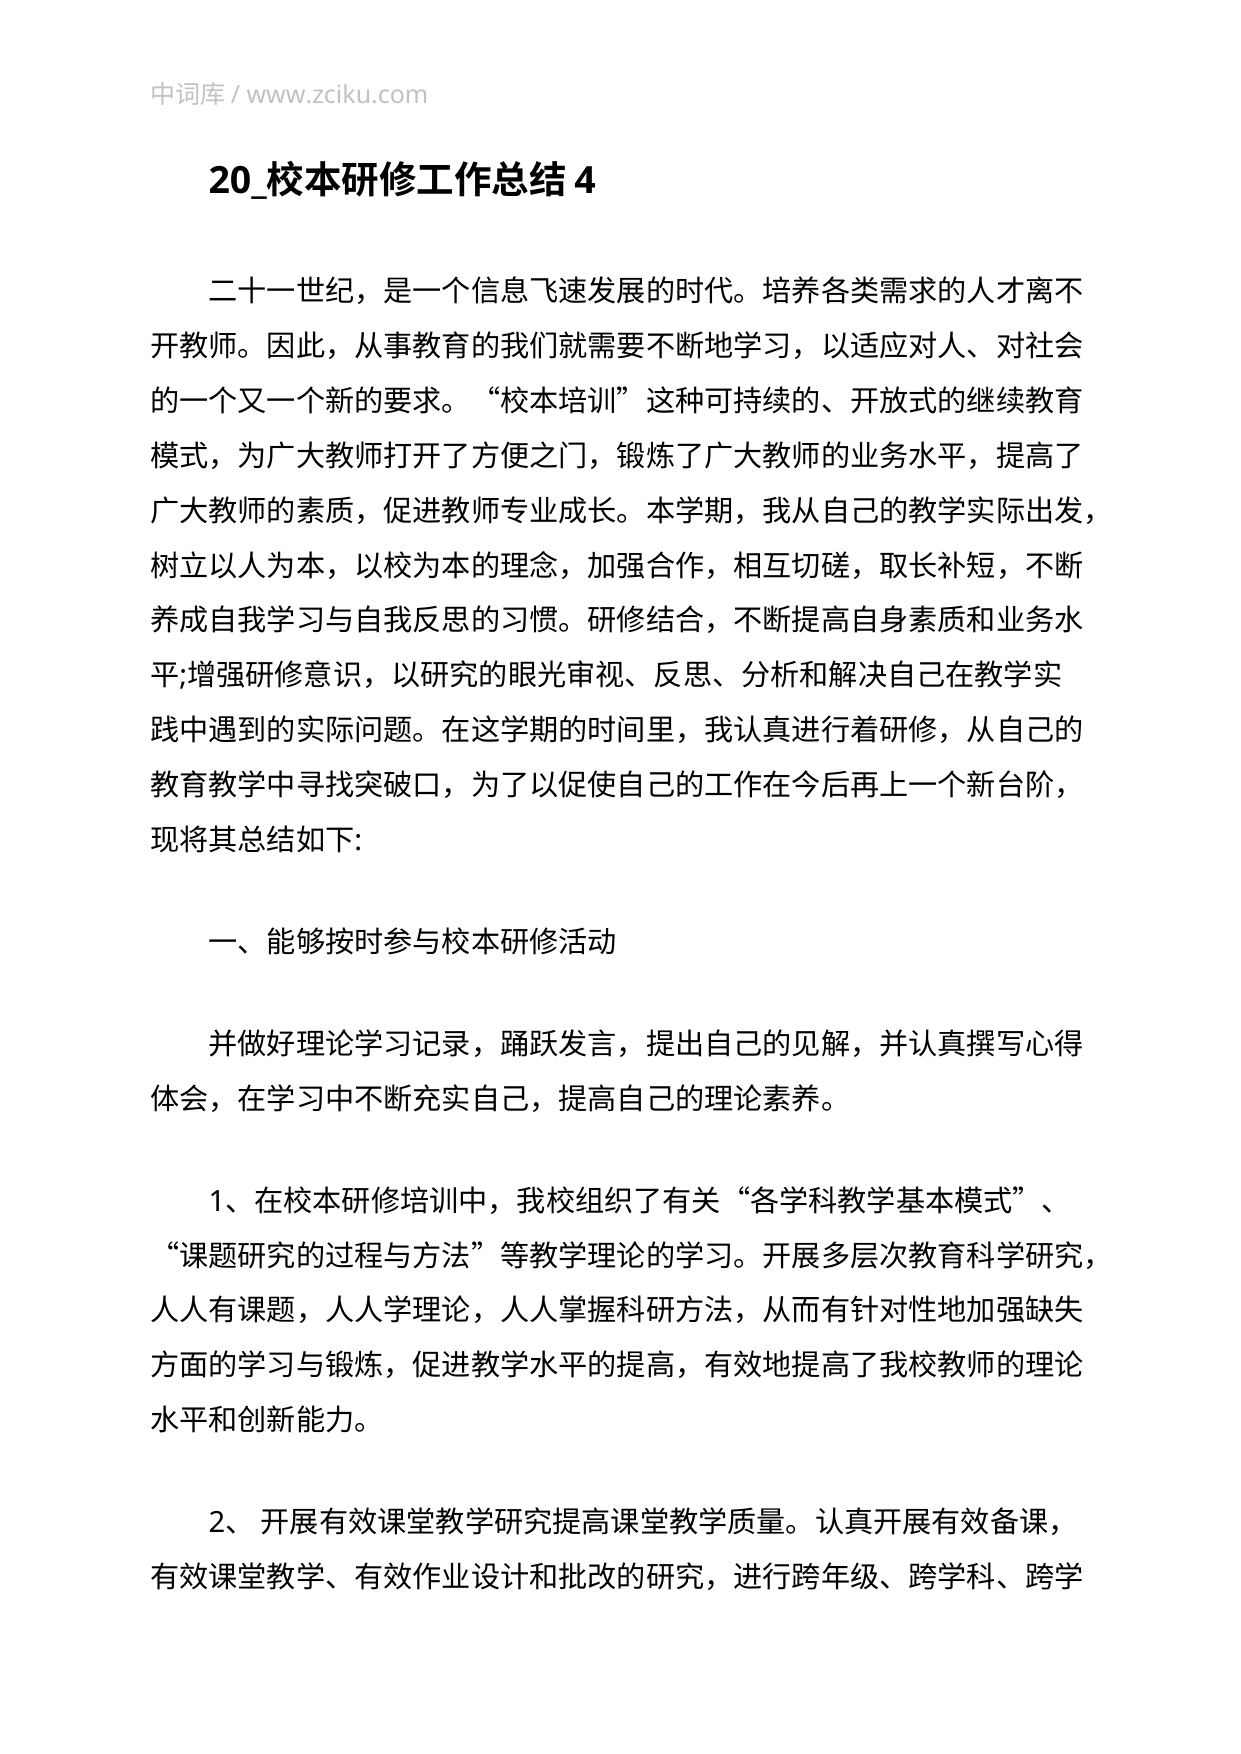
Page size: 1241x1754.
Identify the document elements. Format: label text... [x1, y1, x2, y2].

text 20_校本研修工作总结4 [150, 150, 1090, 204]
text 1、在校本研修培训中，我校组织了有关“各学科教学基本模式”、“课题研究的过程与方法”等教学理论的学习。开展多层次教育科学研究，人人有课题，人人学理论，人人掌握科研方法，从而有针对性地加强缺失方面的学习与锻炼，促进教学水平的提高，有效地提高了我校教师的理论水平和创新能力。 [150, 1177, 1090, 1439]
text 一、能够按时参与校本研修活动 [150, 919, 1090, 961]
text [150, 1498, 1090, 1596]
text 二十一世纪，是一个信息飞速发展的时代。培养各类需求的人才离不开教师。因此，从事教育的我们就需要不断地学习，以适应对人、对社会的一个又一个新的要求。“校本培训”这种可持续的、开放式的继续教育模式，为广大教师打开了方便之门，锻炼了广大教师的业务水平，提高了广大教师的素质，促进教师专业成长。本学期，我从自己的教学实际出发，树立以人为本，以校为本的理念，加强合作，相互切磋，取长补短，不断养成自我学习与自我反思的习惯。研修结合，不断提高自身素质和业务水平;增强研修意识，以研究的眼光审视、反思、分析和解决自己在教学实践中遇到的实际问题。在这学期的时间里，我认真进行着研修，从自己的教育教学中寻找突破口，为了以促使自己的工作在今后再上一个新台阶，现将其总结如下: [150, 268, 1090, 859]
text 并做好理论学习记录，踊跃发言，提出自己的见解，并认真撰写心得体会，在学习中不断充实自己，提高自己的理论素养。 [150, 1020, 1090, 1118]
